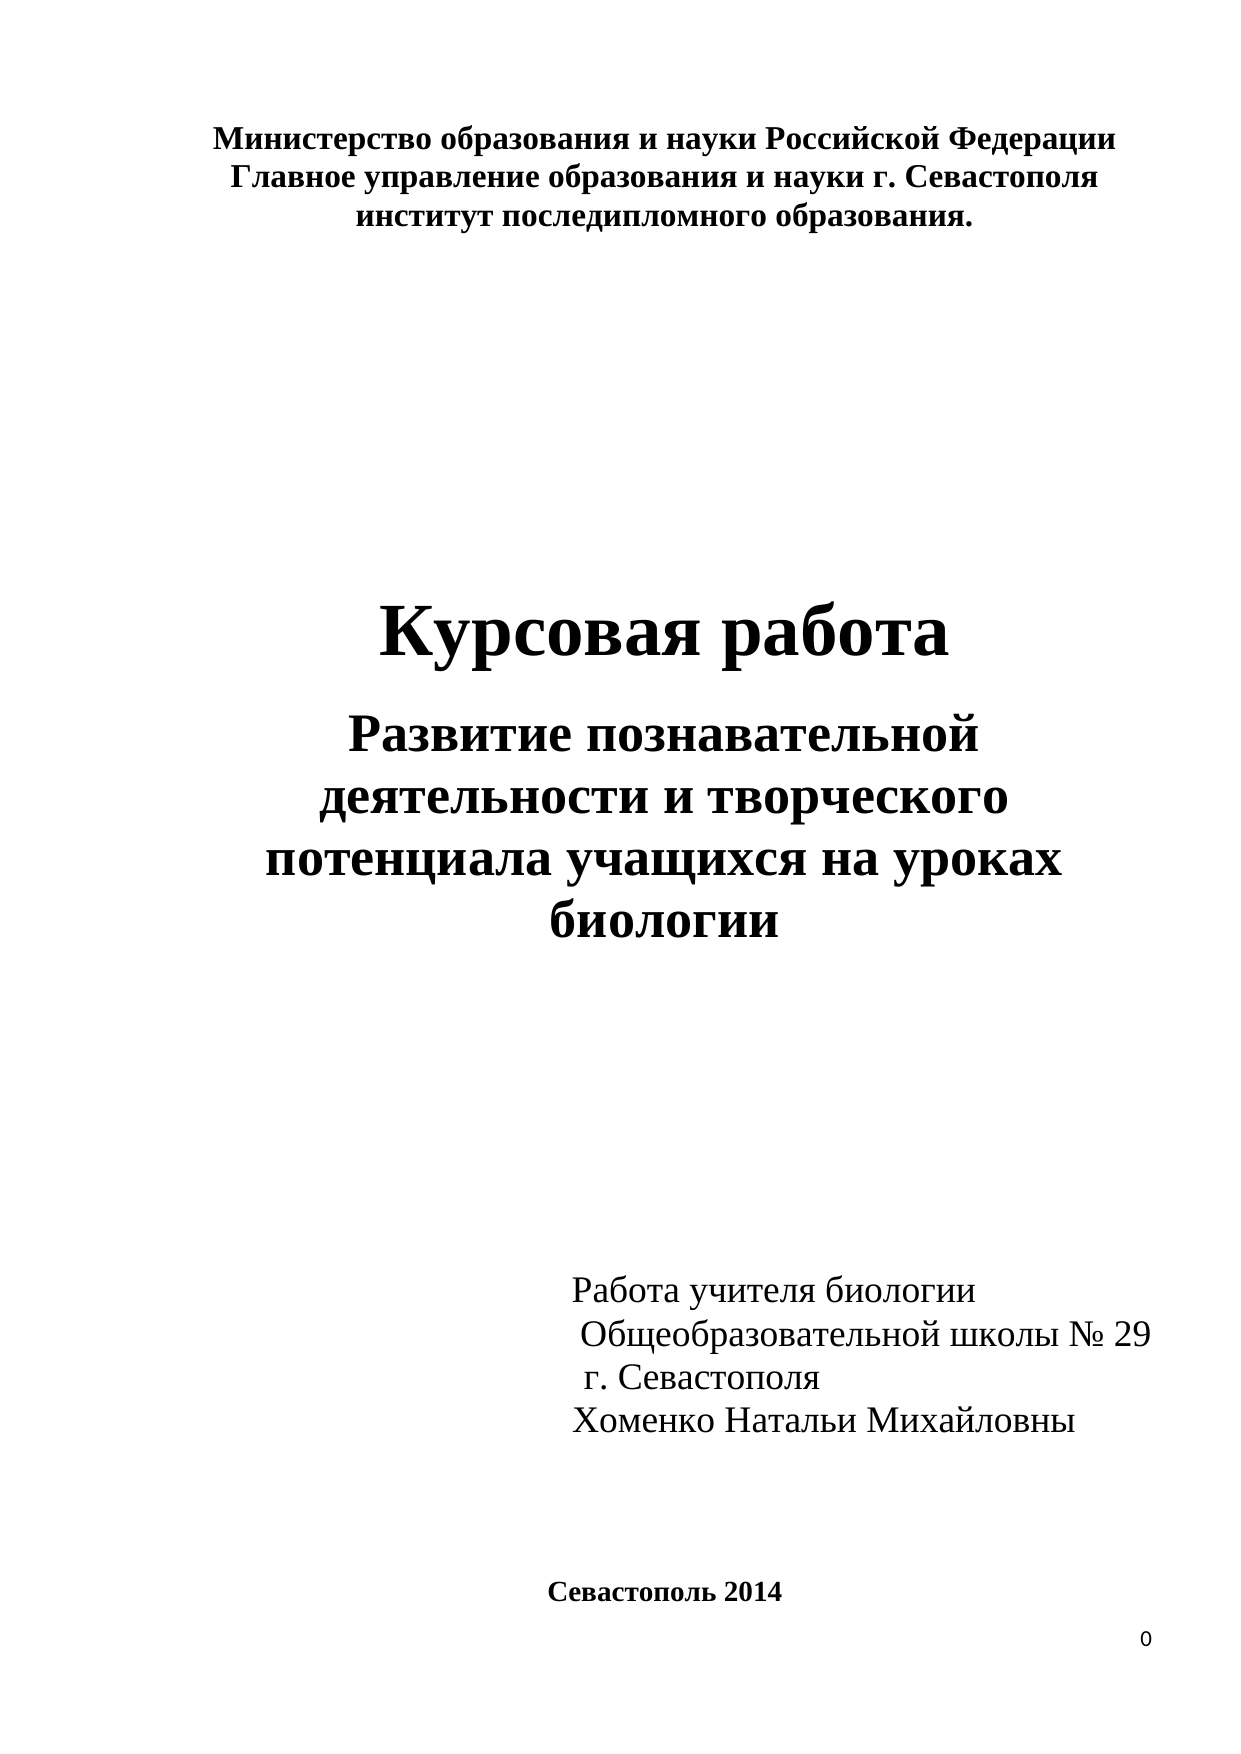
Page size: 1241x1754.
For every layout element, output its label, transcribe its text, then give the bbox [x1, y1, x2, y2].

subtitle Работа учителя биологии [177, 1268, 1152, 1311]
subtitle Хоменко Натальи Михайловны [177, 1397, 1152, 1440]
subtitle Курсовая работа [177, 585, 1152, 671]
subtitle Общеобразовательной школы № 29 [177, 1311, 1152, 1354]
text Министерство образования и науки Российской Федерации [177, 118, 1152, 156]
text Севастополь 2014 [177, 1574, 1152, 1608]
subtitle г. Севастополя [177, 1354, 1152, 1397]
text Главное управление образования и науки г. Севастополя институт последипломного образования. [177, 156, 1152, 233]
subtitle Развитие познавательной деятельности и творческого потенциала учащихся на уроках биологии [177, 700, 1152, 949]
